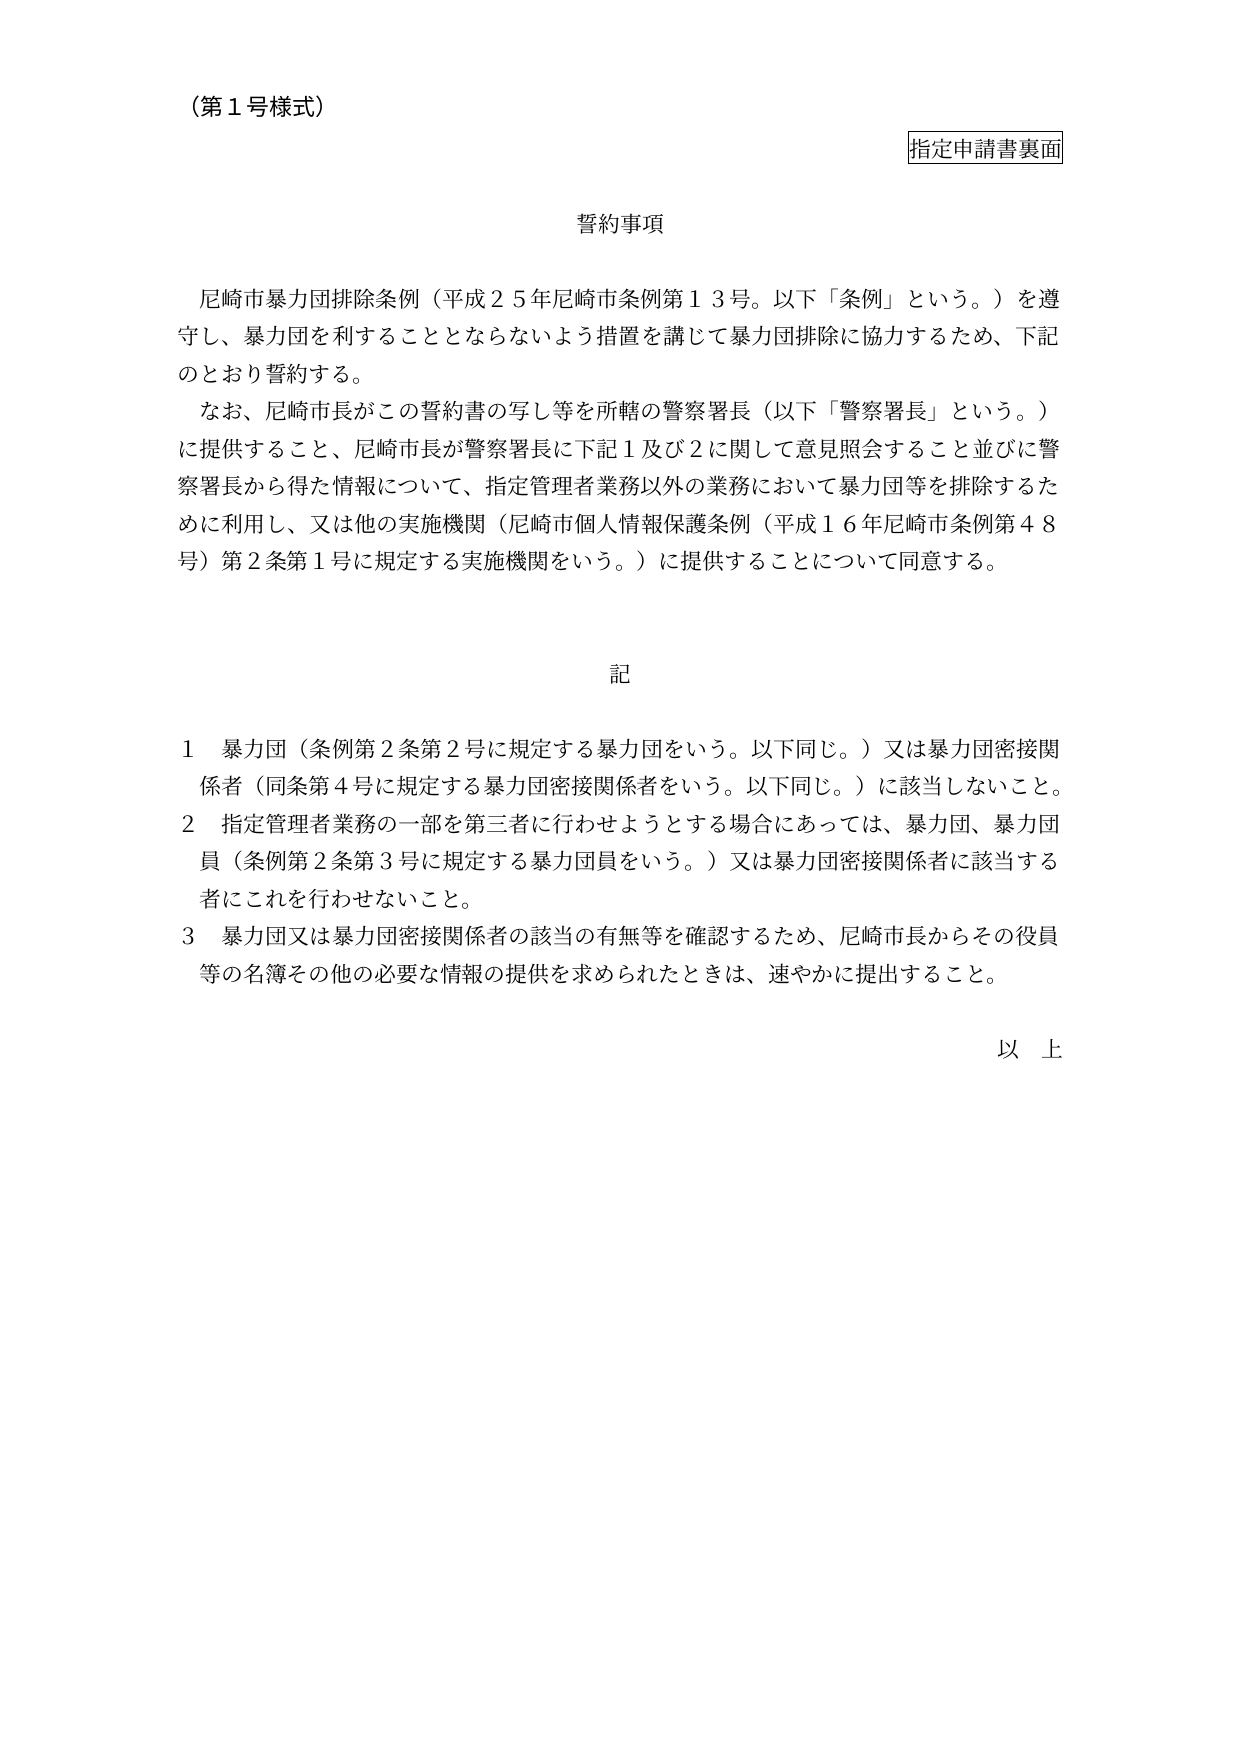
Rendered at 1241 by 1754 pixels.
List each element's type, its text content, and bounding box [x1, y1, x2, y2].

text 指定申請書裏面 [177, 129, 1063, 166]
text 尼崎市暴力団排除条例（平成２５年尼崎市条例第１３号。以下「条例」という。）を遵守し、暴力団を利することとならないよう措置を講じて暴力団排除に協力するため、下記のとおり誓約する。 [177, 279, 1063, 391]
text ２ 指定管理者業務の一部を第三者に行わせようとする場合にあっては、暴力団、暴力団員（条例第２条第３号に規定する暴力団員をいう。）又は暴力団密接関係者に該当する者にこれを行わせないこと。 [177, 804, 1063, 916]
text なお、尼崎市長がこの誓約書の写し等を所轄の警察署長（以下「警察署長」という。）に提供すること、尼崎市長が警察署長に下記１及び２に関して意見照会すること並びに警察署長から得た情報について、指定管理者業務以外の業務において暴力団等を排除するために利用し、又は他の実施機関（尼崎市個人情報保護条例（平成１６年尼崎市条例第４８号）第２条第１号に規定する実施機関をいう。）に提供することについて同意する。 [177, 391, 1063, 579]
text 以 上 [177, 1029, 1063, 1066]
text 誓約事項 [177, 204, 1063, 241]
text ３ 暴力団又は暴力団密接関係者の該当の有無等を確認するため、尼崎市長からその役員等の名簿その他の必要な情報の提供を求められたときは、速やかに提出すること。 [177, 916, 1063, 991]
subtitle 記 [177, 654, 1063, 691]
text １ 暴力団（条例第２条第２号に規定する暴力団をいう。以下同じ。）又は暴力団密接関係者（同条第４号に規定する暴力団密接関係者をいう。以下同じ。）に該当しないこと。 [177, 729, 1063, 804]
